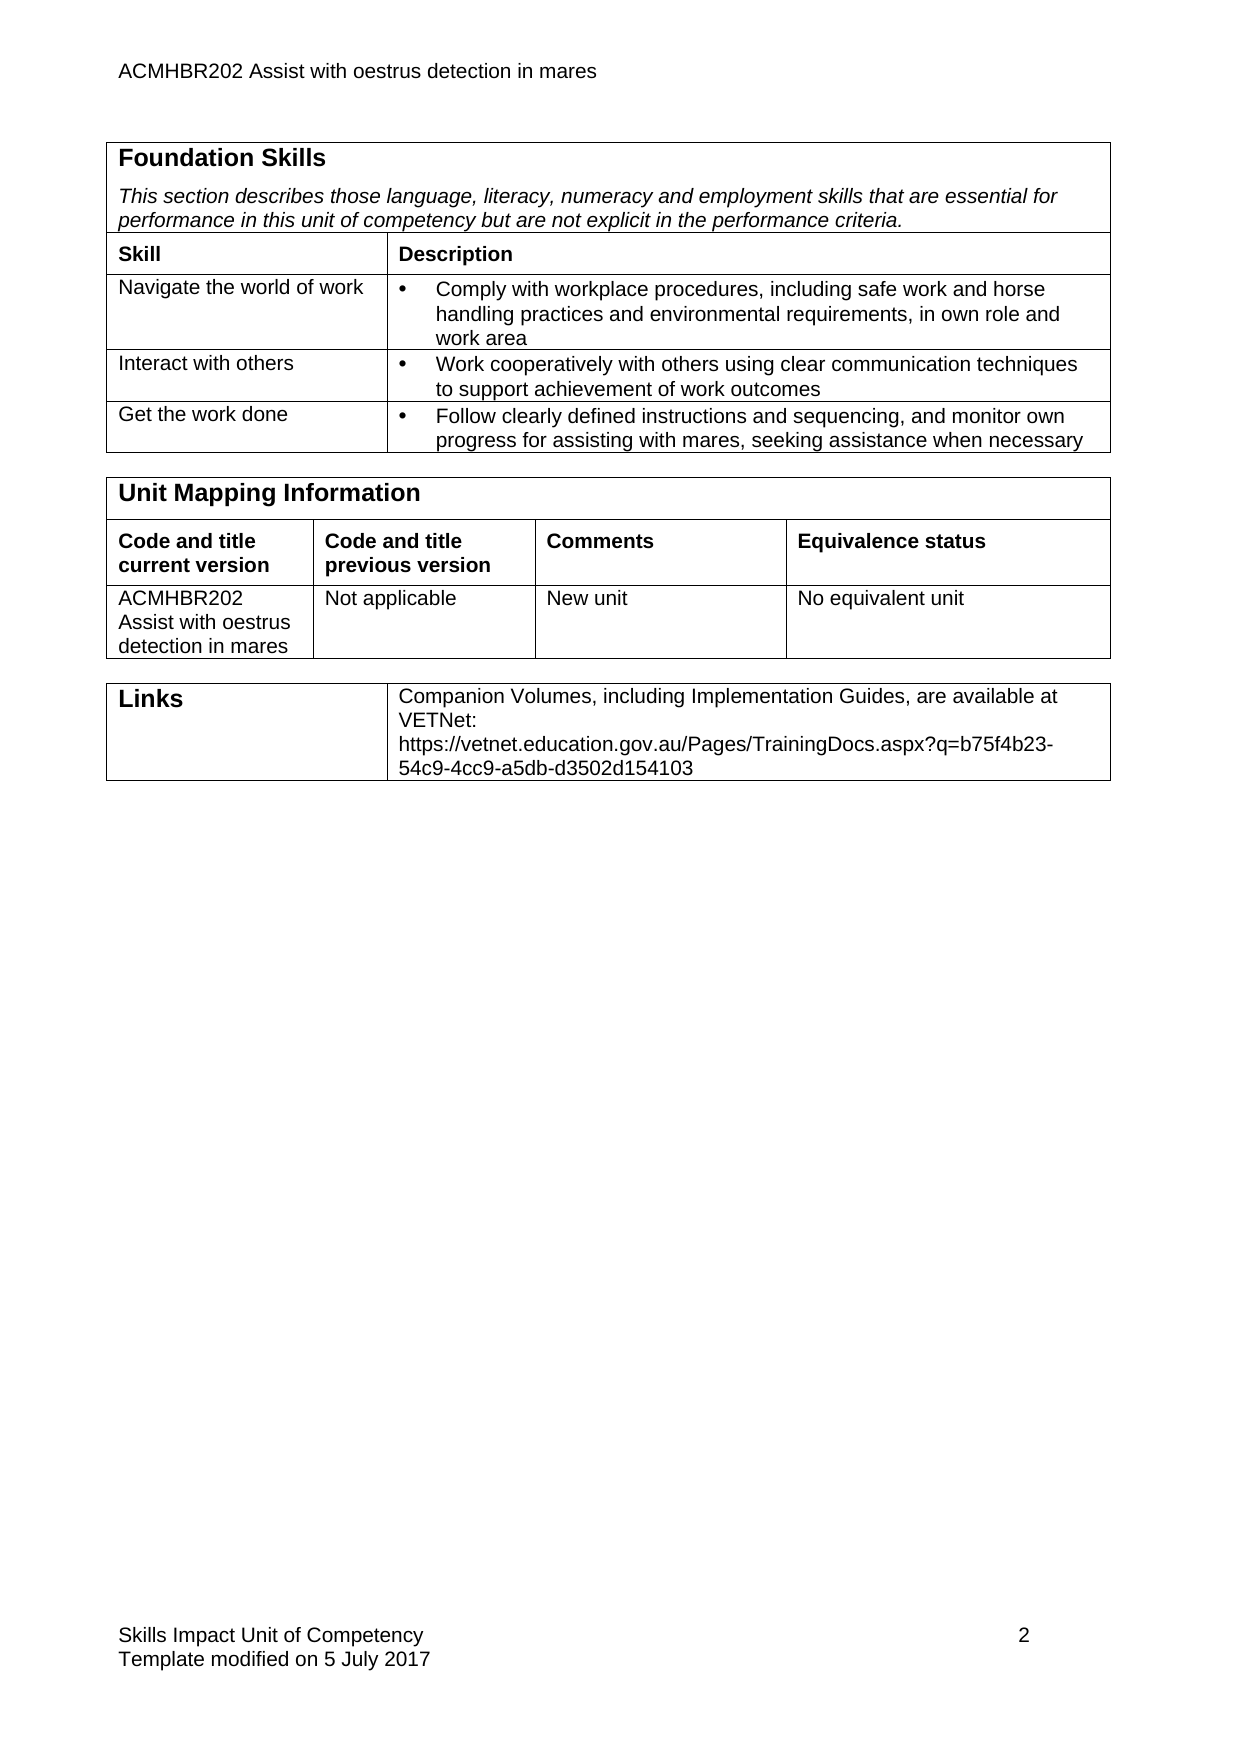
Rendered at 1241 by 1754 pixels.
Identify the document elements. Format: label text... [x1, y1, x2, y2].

table_cell Equivalence status [787, 520, 1110, 585]
table_cell Code and title previous version [314, 520, 535, 585]
table_cell Work cooperatively with others using clear communication techniques to support achievement of work outcomes [388, 350, 1110, 401]
table_header Foundation Skills This section describes those language, literacy, numeracy and employment skills that are essential for performance in this unit of competency but are not explicit in the performance criteria. [107, 143, 1110, 232]
table_cell New unit [536, 586, 786, 658]
table_cell Code and title current version [107, 520, 313, 585]
table_cell Comments [536, 520, 786, 585]
table_cell Comply with workplace procedures, including safe work and horse handling practices and environmental requirements, in own role and work area [388, 275, 1110, 349]
table_cell Navigate the world of work [107, 275, 387, 349]
table_cell Get the work done [107, 402, 387, 452]
table_cell Interact with others [107, 350, 387, 401]
table_cell Description [388, 233, 1110, 274]
table_cell Not applicable [314, 586, 535, 658]
table_cell Follow clearly defined instructions and sequencing, and monitor own progress for assisting with mares, seeking assistance when necessary [388, 402, 1110, 452]
table_header Links [107, 684, 387, 780]
table_header Unit Mapping Information [107, 478, 1110, 519]
table_cell No equivalent unit [787, 586, 1110, 658]
table_cell Skill [107, 233, 387, 274]
table_cell ACMHBR202 Assist with oestrus detection in mares [107, 586, 313, 658]
table_header Companion Volumes, including Implementation Guides, are available at VETNet: https://vetnet.education.gov.au/Pages/TrainingDocs.aspx?q=b75f4b23-54c9-4cc9-a5db-d3502d154103 [388, 684, 1110, 780]
